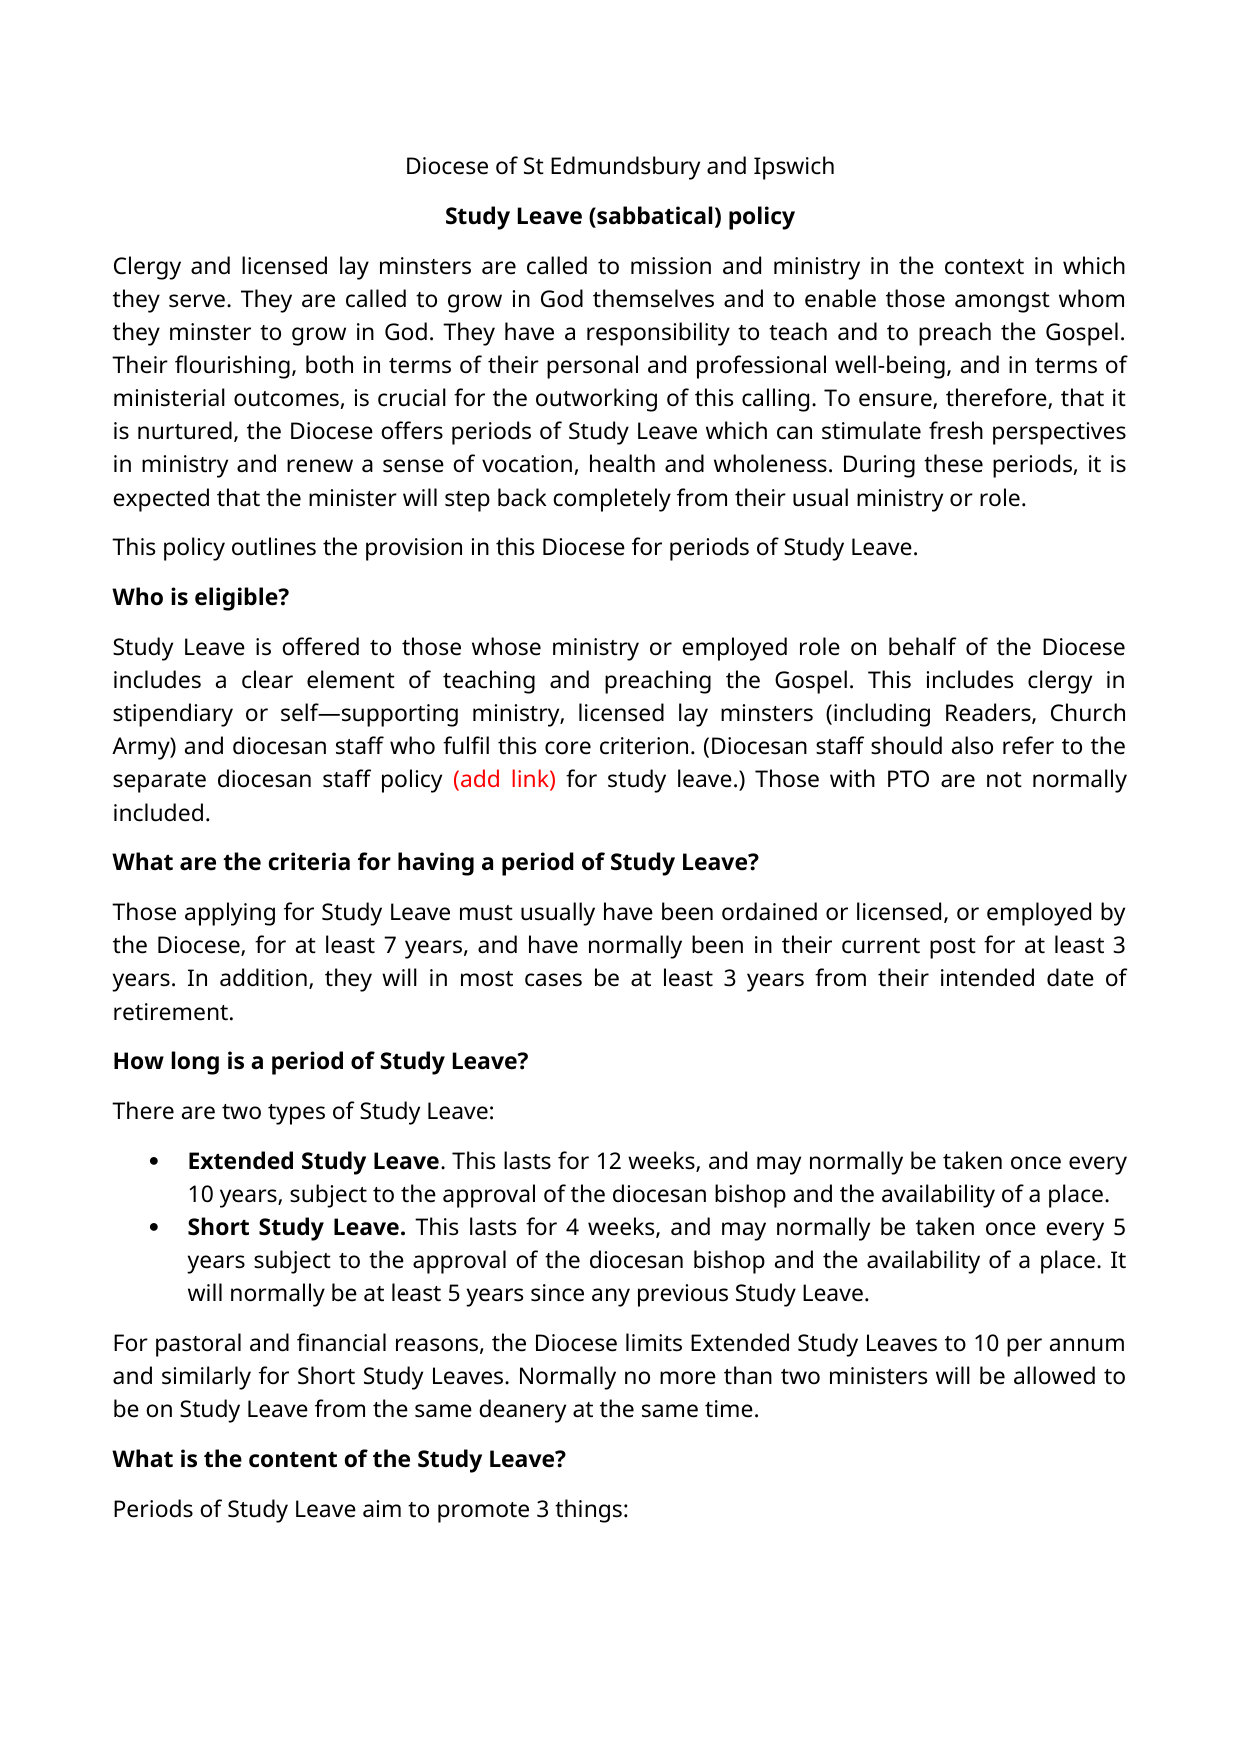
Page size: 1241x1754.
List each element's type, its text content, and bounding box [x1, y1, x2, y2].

text Those applying for Study Leave must usually have been ordained or licensed, or employed by the Diocese, for at least 7 years, and have normally been in their current post for at least 3 years. In addition, they will in most cases be at least 3 years from their intended date of retirement. [112, 896, 1128, 1027]
text There are two types of Study Leave: [112, 1095, 1128, 1126]
text For pastoral and financial reasons, the Diocese limits Extended Study Leaves to 10 per annum and similarly for Short Study Leaves. Normally no more than two ministers will be allowed to be on Study Leave from the same deanery at the same time. [112, 1327, 1128, 1424]
text Study Leave is offered to those whose ministry or employed role on behalf of the Diocese includes a clear element of teaching and preaching the Gospel. This includes clergy in stipendiary or self—supporting ministry, licensed lay minsters (including Readers, Church Army) and diocesan staff who fulfil this core criterion. (Diocesan staff should also refer to the separate diocesan staff policy (add link) for study leave.) Those with PTO are not normally included. [112, 631, 1128, 828]
text Diocese of St Edmundsbury and Ipswich [112, 150, 1128, 181]
text What are the criteria for having a period of Study Leave? [112, 846, 1128, 877]
text Study Leave (sabbatical) policy [112, 200, 1128, 231]
text Clergy and licensed lay minsters are called to mission and ministry in the context in which they serve. They are called to grow in God themselves and to enable those amongst whom they minster to grow in God. They have a responsibility to teach and to preach the Gospel. Their flourishing, both in terms of their personal and professional well-being, and in terms of ministerial outcomes, is crucial for the outworking of this calling. To ensure, therefore, that it is nurtured, the Diocese offers periods of Study Leave which can stimulate fresh perspectives in ministry and renew a sense of vocation, health and wholeness. During these periods, it is expected that the minister will step back completely from their usual ministry or role. [112, 249, 1128, 513]
text Who is eligible? [112, 581, 1128, 612]
list Extended Study Leave. This lasts for 12 weeks, and may normally be taken once every 10 years, subject to the approval of the diocesan bishop and the availability of a place. [150, 1145, 1128, 1209]
text How long is a period of Study Leave? [112, 1045, 1128, 1076]
list Short Study Leave. This lasts for 4 weeks, and may normally be taken once every 5 years subject to the approval of the diocesan bishop and the availability of a place. It will normally be at least 5 years since any previous Study Leave. [150, 1211, 1128, 1308]
text What is the content of the Study Leave? [112, 1443, 1128, 1474]
text This policy outlines the provision in this Diocese for periods of Study Leave. [112, 531, 1128, 562]
text Periods of Study Leave aim to promote 3 things: [112, 1493, 1128, 1524]
